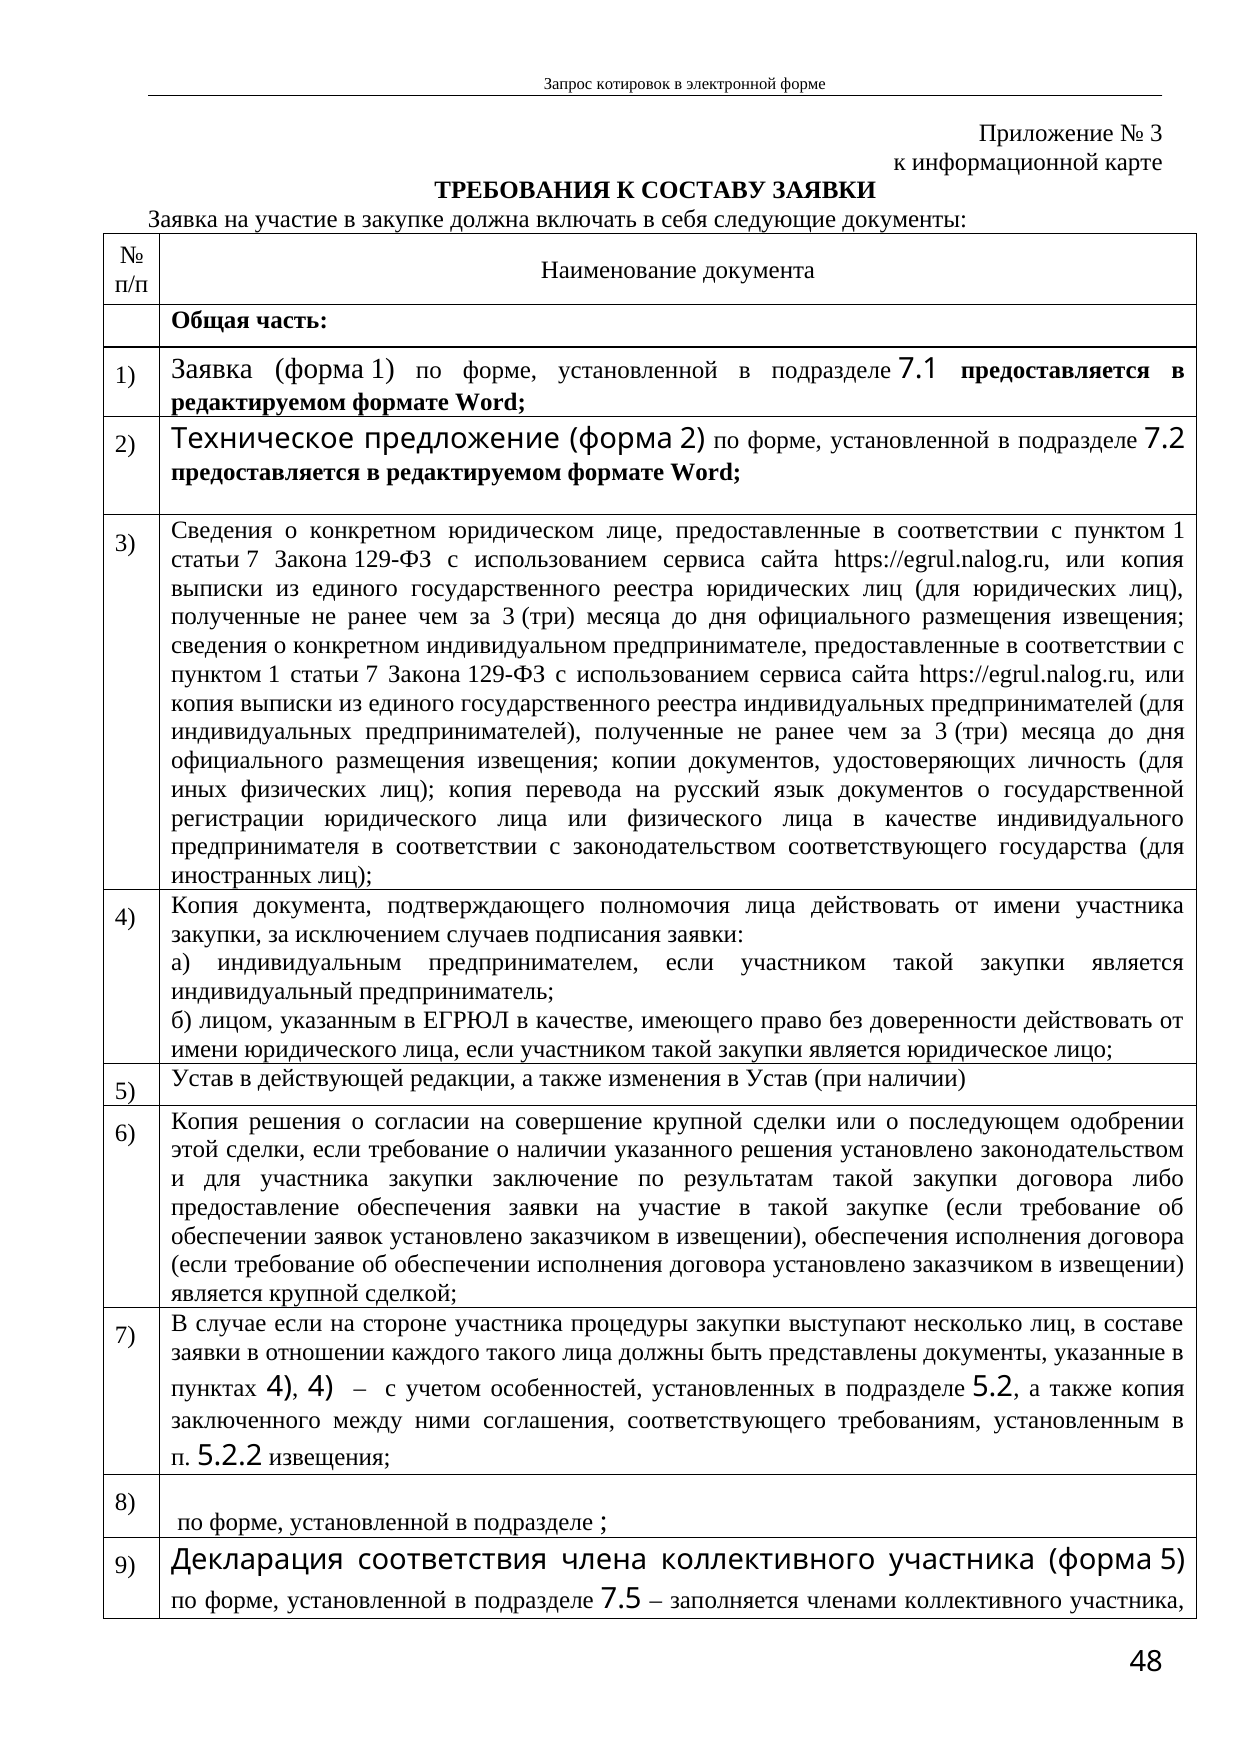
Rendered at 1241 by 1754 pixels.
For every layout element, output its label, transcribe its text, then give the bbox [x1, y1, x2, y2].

table_cell [104, 1475, 159, 1537]
table_cell [104, 515, 159, 889]
table_cell [104, 1538, 159, 1617]
text ТРЕБОВАНИЯ К СОСТАВУ ЗАЯВКИ [148, 176, 1162, 204]
table_header № п/п [104, 234, 159, 304]
table_cell Копия документа, подтверждающего полномочия лица действовать от имени участника закупки, за исключением случаев подписания заявки: а) индивидуальным предпринимателем, если участником такой закупки является индивидуальный предприниматель; б) лицом, указанным в ЕГРЮЛ в качестве, имеющего право без доверенности действовать от имени юридического лица, если участником такой закупки является юридическое лицо; [160, 890, 1196, 1062]
table_cell [104, 890, 159, 1062]
table_cell [104, 417, 159, 514]
table_cell [104, 1064, 159, 1105]
table_cell План распределения объемов поставки продукции внутри коллективного участника (форма 4) по форме, установленной в подразделе 0; [160, 1475, 1196, 1537]
table_cell [104, 1308, 159, 1474]
table_cell [104, 348, 159, 416]
table_cell Техническое предложение (форма 2) по форме, установленной в подразделе 7.2 предоставляется в редактируемом формате Word; [160, 417, 1196, 514]
text Заявка на участие в закупке должна включать в себя следующие документы: [148, 204, 1162, 233]
table_cell Копия решения о согласии на совершение крупной сделки или о последующем одобрении этой сделки, если требование о наличии указанного решения установлено законодательством и для участника закупки заключение по результатам такой закупки договора либо предоставление обеспечения заявки на участие в такой закупке (если требование об обеспечении заявок установлено заказчиком в извещении), обеспечения исполнения договора (если требование об обеспечении исполнения договора установлено заказчиком в извещении) является крупной сделкой; [160, 1106, 1196, 1307]
table_cell [104, 305, 159, 346]
table_cell Устав в действующей редакции, а также изменения в Устав (при наличии) [160, 1064, 1196, 1105]
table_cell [160, 1538, 1196, 1617]
table_cell Общая часть: [160, 305, 1196, 346]
table_cell Сведения о конкретном юридическом лице, предоставленные в соответствии с пунктом 1 статьи 7 Закона 129-ФЗ с использованием сервиса сайта https://egrul.nalog.ru, или копия выписки из единого государственного реестра юридических лиц (для юридических лиц), полученные не ранее чем за 3 (три) месяца до дня официального размещения извещения; сведения о конкретном индивидуальном предпринимателе, предоставленные в соответствии с пунктом 1 статьи 7 Закона 129-ФЗ с использованием сервиса сайта https://egrul.nalog.ru, или копия выписки из единого государственного реестра индивидуальных предпринимателей (для индивидуальных предпринимателей), полученные не ранее чем за 3 (три) месяца до дня официального размещения извещения; копии документов, удостоверяющих личность (для иных физических лиц); копия перевода на русский язык документов о государственной регистрации юридического лица или физического лица в качестве индивидуального предпринимателя в соответствии с законодательством соответствующего государства (для иностранных лиц); [160, 515, 1196, 889]
table_cell В случае если на стороне участника процедуры закупки выступают несколько лиц, в составе заявки в отношении каждого такого лица должны быть представлены документы, указанные в пунктах 4), 4) 0 – 0 с учетом особенностей, установленных в подразделе 5.2, а также копия заключенного между ними соглашения, соответствующего требованиям, установленным в п. 5.2.2 извещения; [160, 1308, 1196, 1474]
table_header Наименование документа [160, 234, 1196, 304]
text Приложение № 3 к информационной карте [148, 118, 1162, 176]
table_cell Заявка (форма 1) по форме, установленной в подразделе 7.1 предоставляется в редактируемом формате Word; [160, 348, 1196, 416]
table_cell [104, 1106, 159, 1307]
